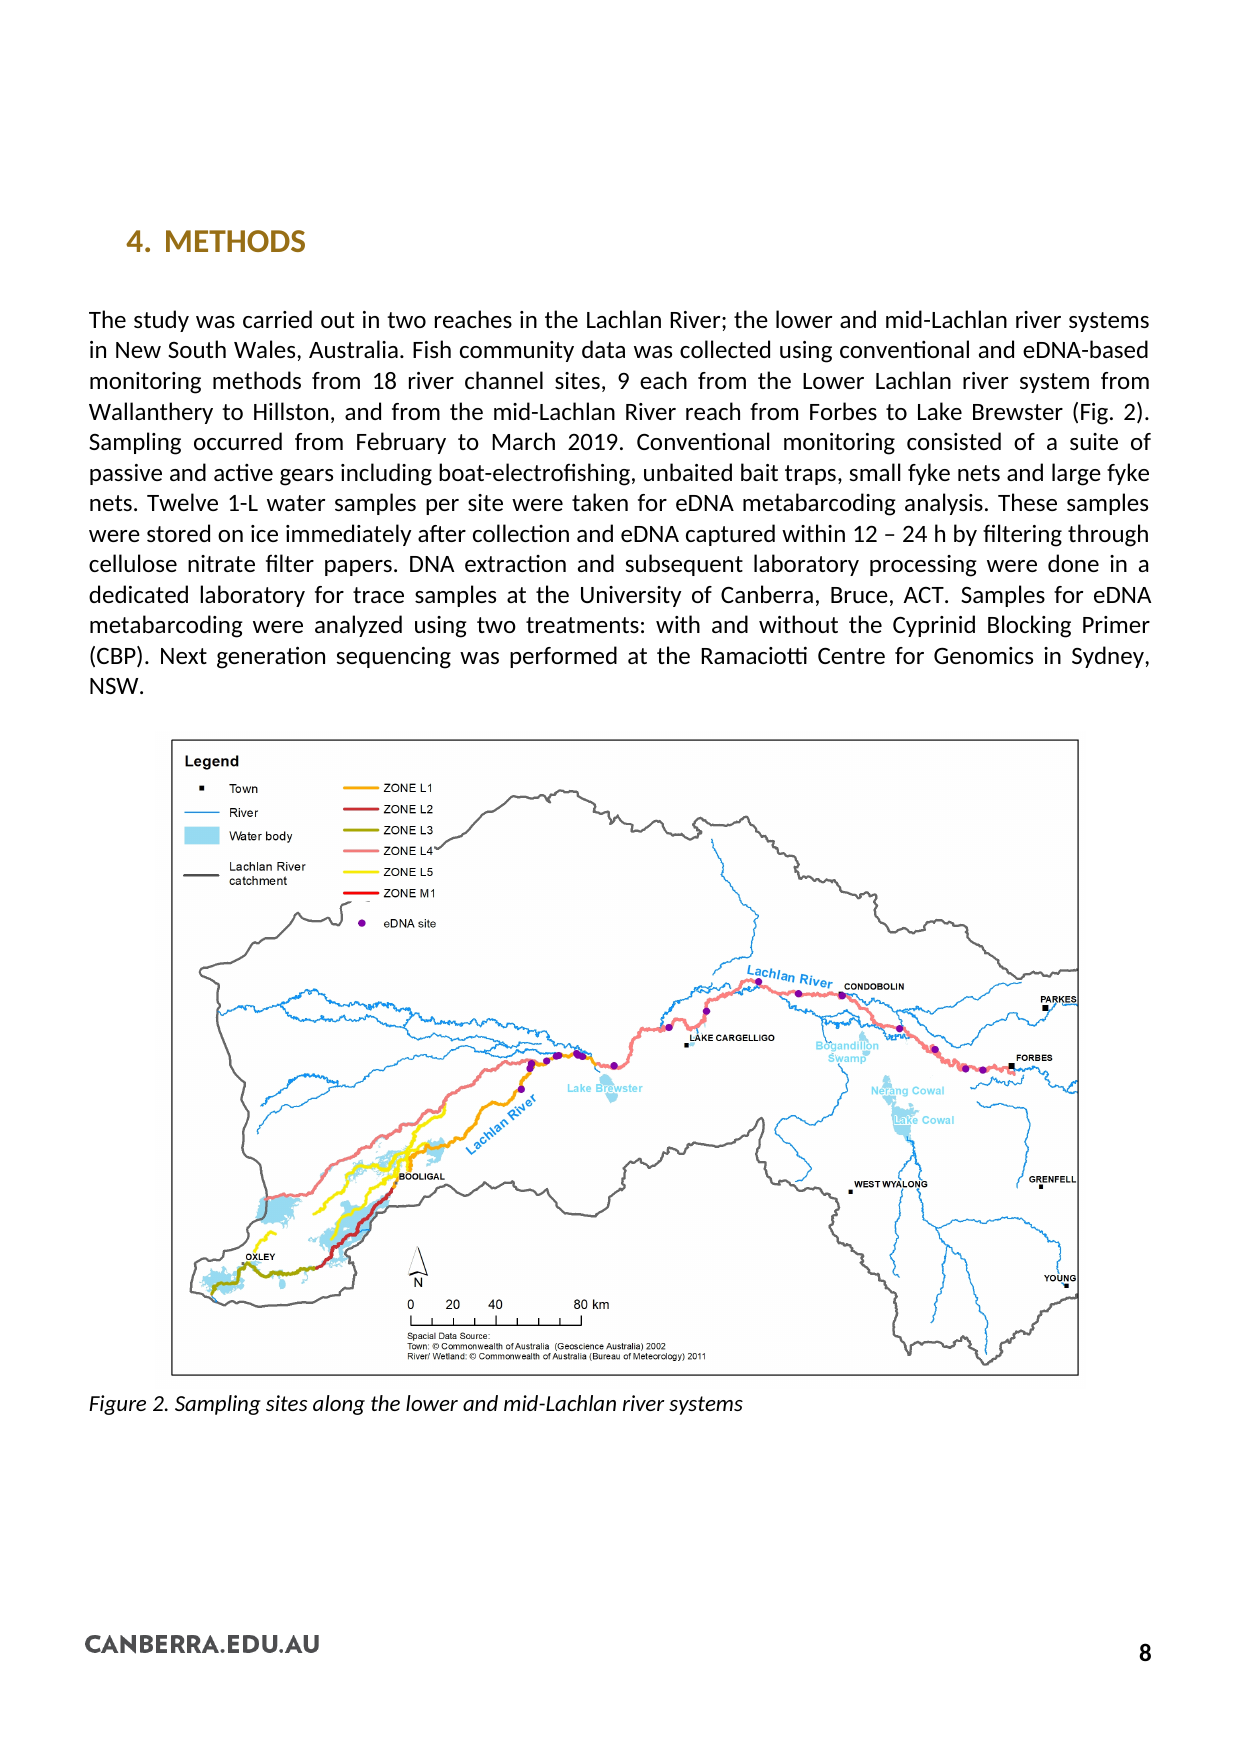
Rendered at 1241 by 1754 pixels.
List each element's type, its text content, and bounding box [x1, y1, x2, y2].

picture [59, 1611, 358, 1664]
picture [154, 731, 1086, 1389]
text The study was carried out in two reaches in the Lachlan River; the lower and mid-Lachlan river systems in New South Wales, Australia. Fish community data was collected using conventional and eDNA-based monitoring methods from 18 river channel sites, 9 each from the Lower Lachlan river system from Wallanthery to Hillston, and from the mid-Lachlan River reach from Forbes to Lake Brewster (Fig. 2). Sampling occurred from February to March 2019. Conventional monitoring consisted of a suite of passive and active gears including boat-electrofishing, unbaited bait traps, small fyke nets and large fyke nets. Twelve 1-L water samples per site were taken for eDNA metabarcoding analysis. These samples were stored on ice immediately after collection and eDNA captured within 12 – 24 h by filtering through cellulose nitrate filter papers. DNA extraction and subsequent laboratory processing were done in a dedicated laboratory for trace samples at the University of Canberra, Bruce, ACT. Samples for eDNA metabarcoding were analyzed using two treatments: with and without the Cyprinid Blocking Primer (CBP). Next generation sequencing was performed at the Ramaciotti Centre for Genomics in Sydney, NSW. [89, 304, 1152, 701]
text Methods [126, 220, 1152, 261]
text Figure 2. Sampling sites along the lower and mid-Lachlan river systems [89, 1389, 1152, 1417]
